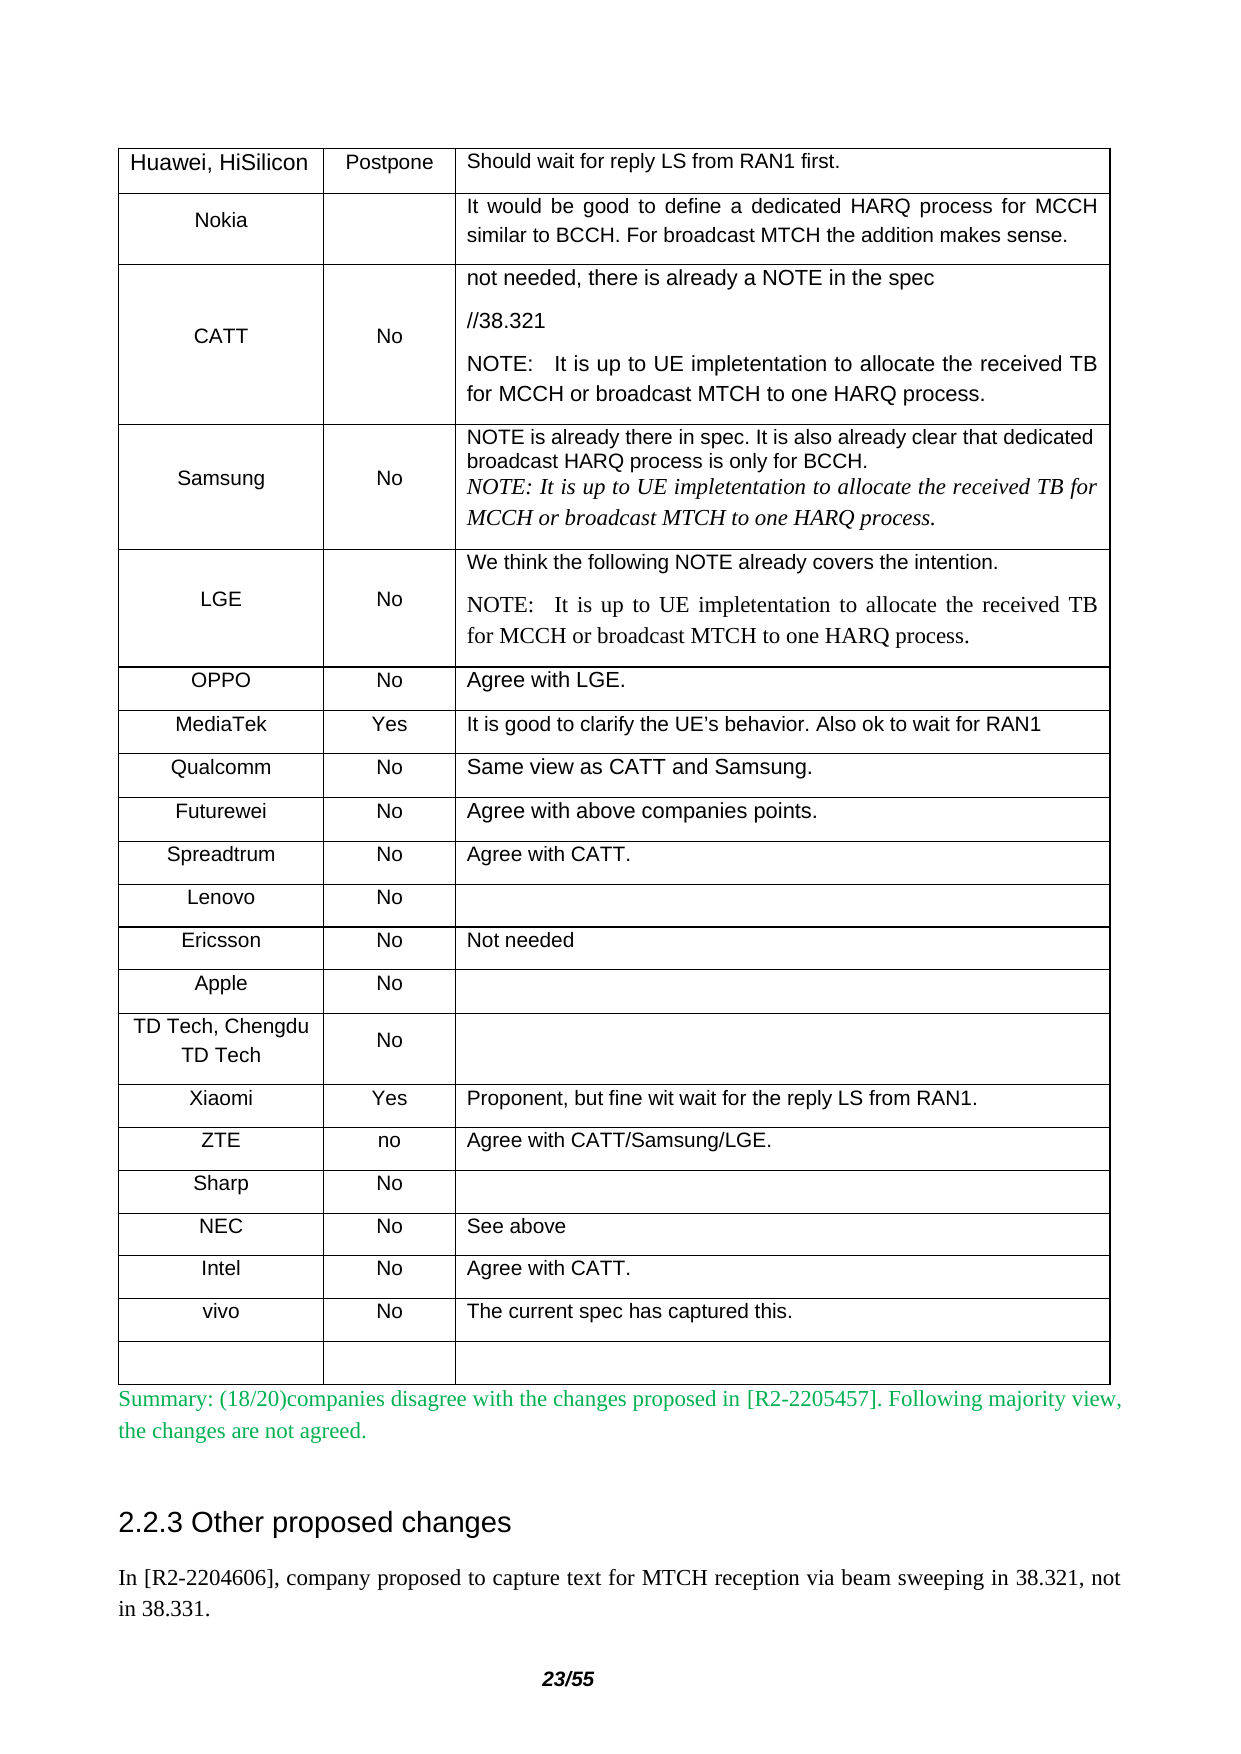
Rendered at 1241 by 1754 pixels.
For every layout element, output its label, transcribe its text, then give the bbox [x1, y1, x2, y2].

table_cell No [324, 885, 455, 926]
table_cell No [324, 550, 455, 666]
table_cell Agree with above companies points. [456, 798, 1109, 841]
table_cell Lenovo [119, 885, 323, 926]
table_cell No [324, 928, 455, 969]
table_cell OPPO [119, 668, 323, 710]
table_cell LGE [119, 550, 323, 666]
table_cell Apple [119, 970, 323, 1013]
table_cell no [324, 1128, 455, 1170]
table_cell [324, 194, 455, 264]
table_cell [456, 1171, 1109, 1212]
table_cell TD Tech, Chengdu TD Tech [119, 1014, 323, 1084]
table_cell Not needed [456, 928, 1109, 969]
table_cell Agree with CATT. [456, 842, 1109, 884]
table_cell No [324, 265, 455, 424]
text Summary: (18/20)companies disagree with the changes proposed in [R2-2205457]. Following majority view, the changes are not agreed. [118, 1385, 1122, 1443]
table_cell The current spec has captured this. [456, 1299, 1109, 1341]
table_cell Sharp [119, 1171, 323, 1212]
table_cell See above [456, 1214, 1109, 1255]
table_cell [324, 1342, 455, 1384]
table_cell MediaTek [119, 711, 323, 753]
table_cell It would be good to define a dedicated HARQ process for MCCH similar to BCCH. For broadcast MTCH the addition makes sense. [456, 194, 1109, 264]
table_cell No [324, 1299, 455, 1341]
table_cell Yes [324, 1085, 455, 1127]
table_cell No [324, 970, 455, 1013]
table_cell No [324, 1014, 455, 1084]
table_cell Xiaomi [119, 1085, 323, 1127]
table_cell Nokia [119, 194, 323, 264]
table_cell NEC [119, 1214, 323, 1255]
table_cell No [324, 798, 455, 841]
table_cell No [324, 842, 455, 884]
table_cell Spreadtrum [119, 842, 323, 884]
table_cell Postpone [324, 149, 455, 193]
table_cell [456, 970, 1109, 1013]
table_cell Proponent, but fine wit wait for the reply LS from RAN1. [456, 1085, 1109, 1127]
table_cell No [324, 754, 455, 797]
subtitle 2.2.3 Other proposed changes [118, 1505, 1122, 1538]
table_cell [456, 1014, 1109, 1084]
table_cell Futurewei [119, 798, 323, 841]
table_cell Intel [119, 1256, 323, 1298]
table_cell vivo [119, 1299, 323, 1341]
table_cell NOTE is already there in spec. It is also already clear that dedicated broadcast HARQ process is only for BCCH. NOTE: It is up to UE impletentation to allocate the received TB for MCCH or broadcast MTCH to one HARQ process. [456, 425, 1109, 548]
table_cell not needed, there is already a NOTE in the spec //38.321 NOTE: It is up to UE impletentation to allocate the received TB for MCCH or broadcast MTCH to one HARQ process. [456, 265, 1109, 424]
table_cell ZTE [119, 1128, 323, 1170]
table_cell Agree with LGE. [456, 668, 1109, 710]
table_cell [456, 885, 1109, 926]
table_cell Ericsson [119, 928, 323, 969]
table_cell Huawei, HiSilicon [119, 149, 323, 193]
table_cell CATT [119, 265, 323, 424]
table_cell Should wait for reply LS from RAN1 first. [456, 149, 1109, 193]
table_cell It is good to clarify the UE’s behavior. Also ok to wait for RAN1 [456, 711, 1109, 753]
table_cell Yes [324, 711, 455, 753]
table_cell Same view as CATT and Samsung. [456, 754, 1109, 797]
table_cell [119, 1342, 323, 1384]
table_cell No [324, 668, 455, 710]
table_cell We think the following NOTE already covers the intention. NOTE: It is up to UE impletentation to allocate the received TB for MCCH or broadcast MTCH to one HARQ process. [456, 550, 1109, 666]
table_cell [456, 1342, 1109, 1384]
table_cell Agree with CATT. [456, 1256, 1109, 1298]
table_cell No [324, 1171, 455, 1212]
table_cell Samsung [119, 425, 323, 548]
table_cell No [324, 1214, 455, 1255]
table_cell Agree with CATT/Samsung/LGE. [456, 1128, 1109, 1170]
table_cell Qualcomm [119, 754, 323, 797]
table_cell No [324, 425, 455, 548]
table_cell No [324, 1256, 455, 1298]
text In [R2-2204606], company proposed to capture text for MTCH reception via beam sweeping in 38.321, not in 38.331. [118, 1564, 1122, 1622]
